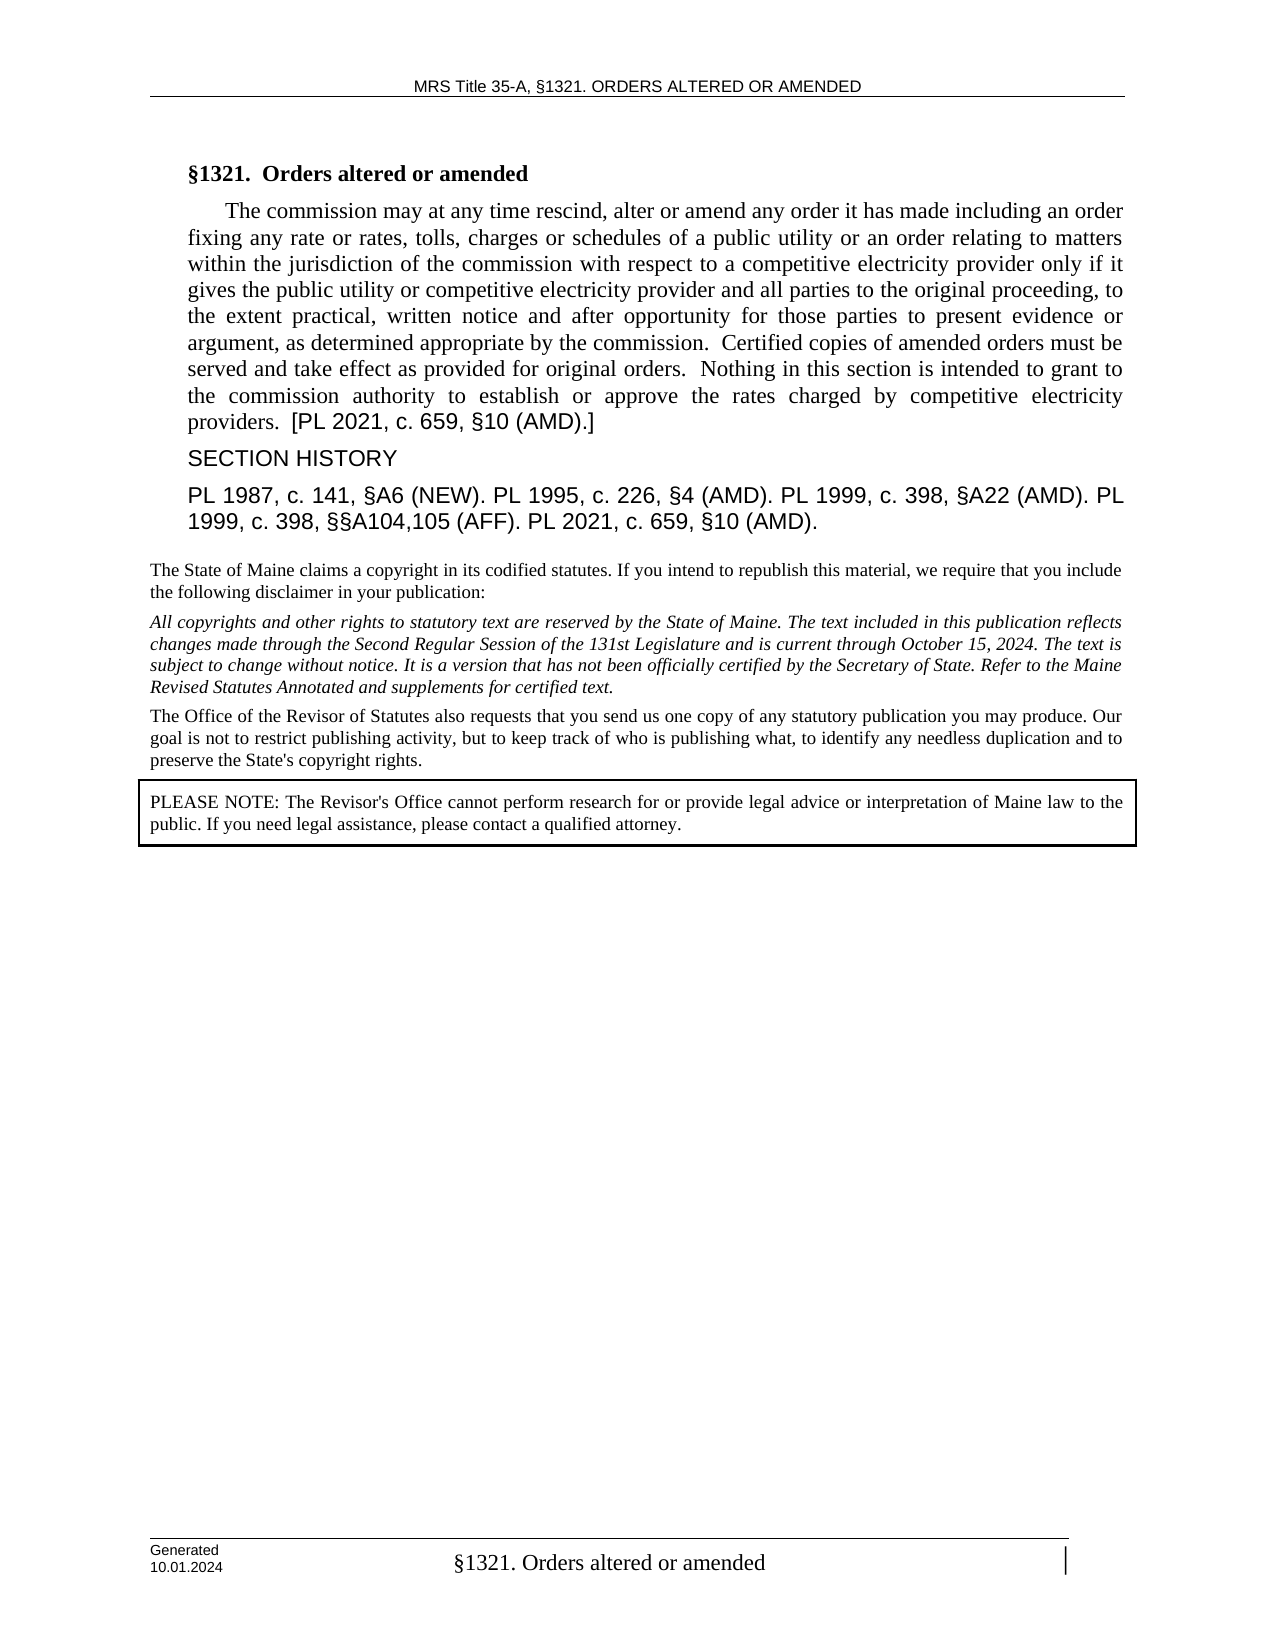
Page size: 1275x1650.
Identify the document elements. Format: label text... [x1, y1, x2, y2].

text All copyrights and other rights to statutory text are reserved by the State of Maine. The text included in this publication reflects changes made through the Second Regular Session of the 131st Legislature and is current through October 15, 2024 . The text is subject to change without notice. It is a version that has not been officially certified by the Secretary of State. Refer to the Maine Revised Statutes Annotated and supplements for certified text. [150, 611, 1125, 697]
text The State of Maine claims a copyright in its codified statutes. If you intend to republish this material, we require that you include the following disclaimer in your publication: [150, 559, 1125, 602]
text SECTION HISTORY [187, 445, 1125, 471]
text The commission may at any time rescind, alter or amend any order it has made including an order fixing any rate or rates, tolls, charges or schedules of a public utility or an order relating to matters within the jurisdiction of the commission with respect to a competitive electricity provider only if it gives the public utility or competitive electricity provider and all parties to the original proceeding, to the extent practical, written notice and after opportunity for those parties to present evidence or argument, as determined appropriate by the commission. Certified copies of amended orders must be served and take effect as provided for original orders. Nothing in this section is intended to grant to the commission authority to establish or approve the rates charged by competitive electricity providers. [PL 2021, c. 659, §10 (AMD).] [187, 197, 1125, 434]
text PLEASE NOTE: The Revisor's Office cannot perform research for or provide legal advice or interpretation of Maine law to the public. If you need legal assistance, please contact a qualified attorney. [140, 781, 1135, 844]
text The Office of the Revisor of Statutes also requests that you send us one copy of any statutory publication you may produce. Our goal is not to restrict publishing activity, but to keep track of who is publishing what, to identify any needless duplication and to preserve the State's copyright rights. [150, 705, 1125, 770]
text §1321. Orders altered or amended [187, 160, 1125, 187]
text PL 1987, c. 141, §A6 (NEW). PL 1995, c. 226, §4 (AMD). PL 1999, c. 398, §A22 (AMD). PL 1999, c. 398, §§A104,105 (AFF). PL 2021, c. 659, §10 (AMD). [187, 482, 1125, 534]
